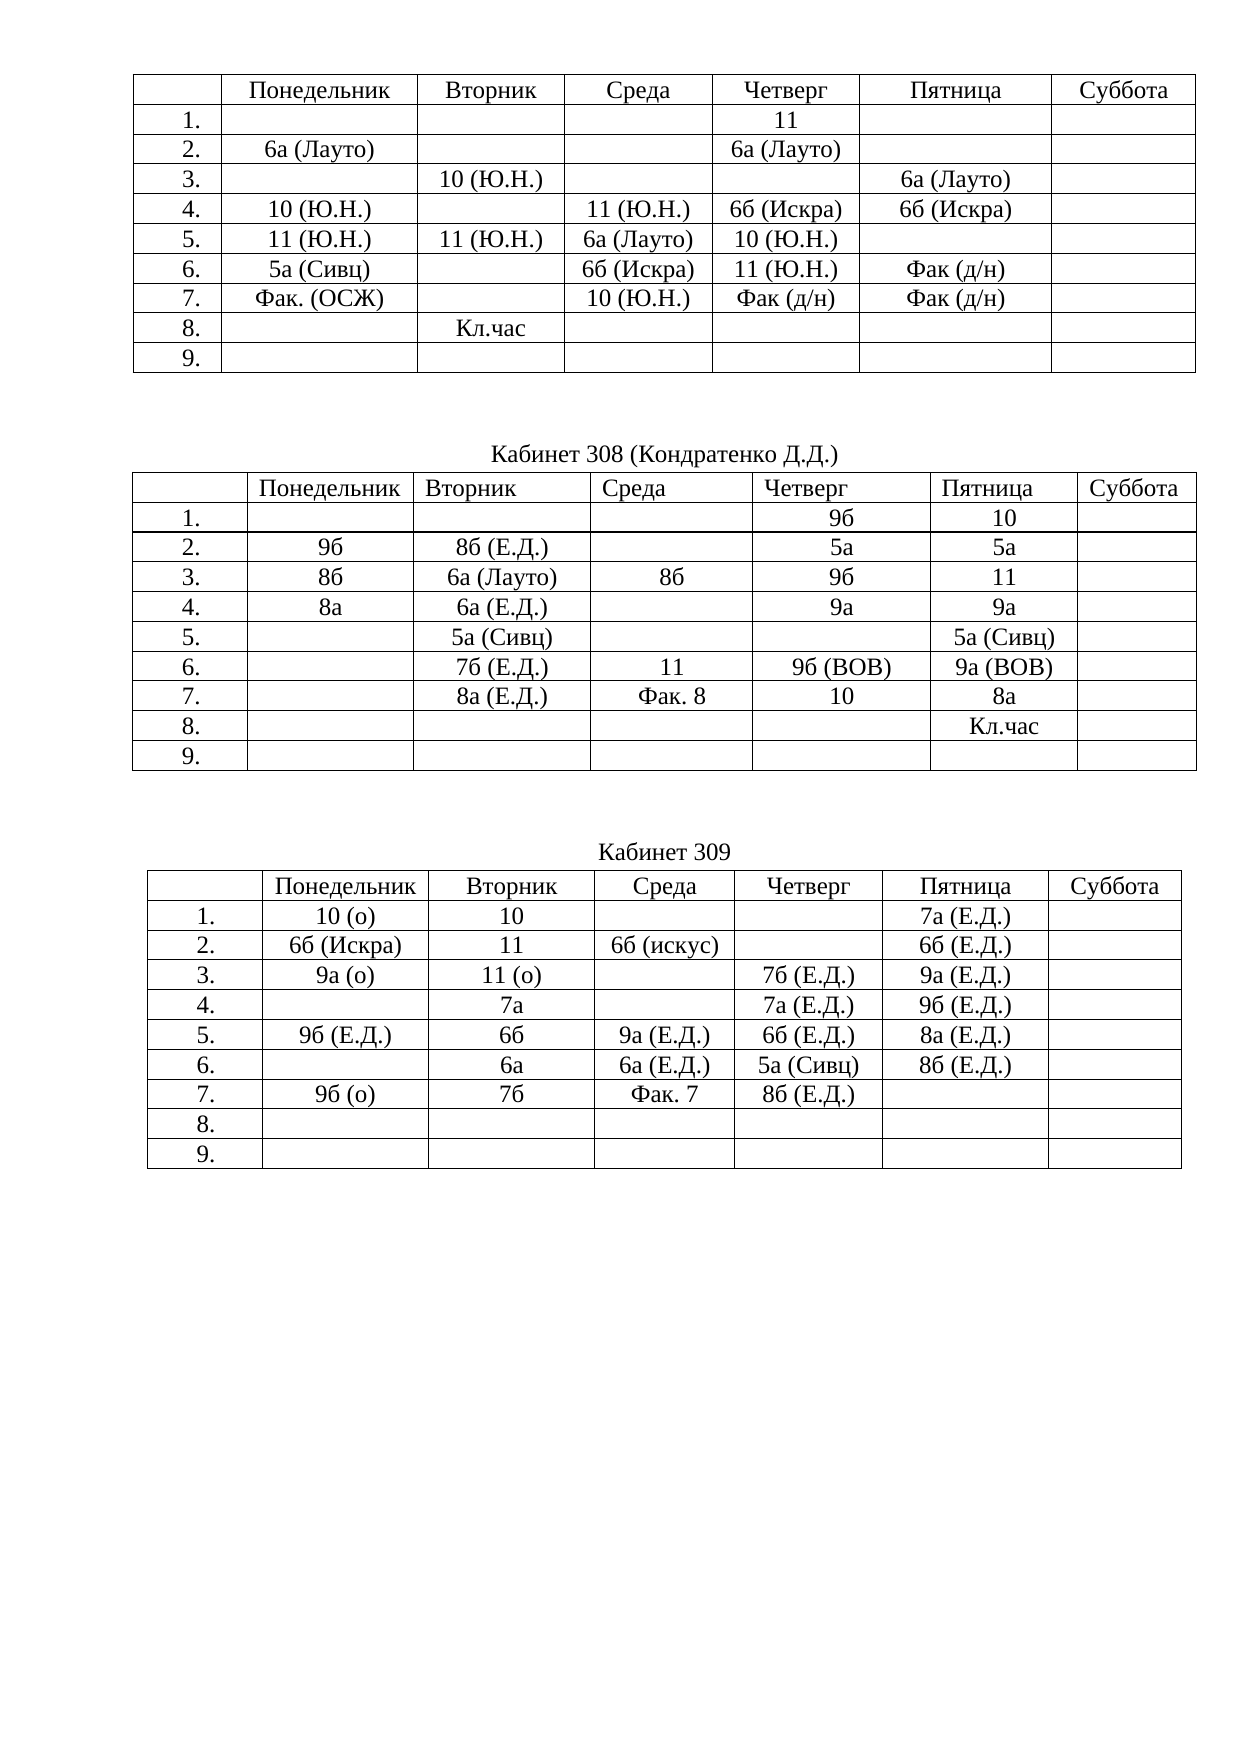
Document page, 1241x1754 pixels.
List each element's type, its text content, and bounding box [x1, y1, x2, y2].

table_cell [735, 1139, 882, 1168]
table_header Вторник [429, 871, 594, 900]
table_cell 6б (Е.Д.) [883, 931, 1048, 959]
table_cell [1052, 164, 1195, 193]
table_cell 10 (Ю.Н.) [565, 284, 712, 312]
table_cell [1049, 1139, 1181, 1168]
table_cell Фак. 7 [595, 1080, 734, 1108]
table_cell 11 [429, 931, 594, 959]
table_cell [429, 1109, 594, 1138]
table_cell Фак. 8 [591, 681, 752, 710]
table_cell 9б (ВОВ) [753, 652, 930, 680]
table_cell Фак (д/н) [860, 254, 1051, 282]
table_cell 10 [931, 503, 1077, 531]
table_cell [1052, 135, 1195, 163]
table_cell [148, 990, 262, 1019]
table_cell 9а (Е.Д.) [883, 960, 1048, 989]
table_cell [735, 901, 882, 929]
table_cell [418, 254, 564, 282]
table_cell [595, 1109, 734, 1138]
table_cell [134, 105, 221, 133]
table_cell 7б (Е.Д.) [414, 652, 590, 680]
table_cell [263, 990, 428, 1019]
table_cell 9б (Е.Д.) [883, 990, 1048, 1019]
table_cell 6а (Лауто) [565, 224, 712, 253]
table_cell 8а (Е.Д.) [883, 1020, 1048, 1049]
table_cell [595, 1139, 734, 1168]
table_header [148, 871, 262, 900]
table_cell 6б (Искра) [263, 931, 428, 959]
table_cell [248, 652, 413, 680]
table_cell [134, 313, 221, 342]
table_cell [148, 1020, 262, 1049]
table_cell [1049, 960, 1181, 989]
table_header [134, 75, 221, 104]
table_cell [1078, 681, 1196, 710]
table_cell [1052, 284, 1195, 312]
table_cell 6б [429, 1020, 594, 1049]
table_cell [753, 622, 930, 651]
table_cell 6а [429, 1050, 594, 1078]
table_cell 5а (Сивц) [414, 622, 590, 651]
table_cell [591, 622, 752, 651]
table_cell [565, 135, 712, 163]
table_cell [595, 960, 734, 989]
table_cell [1052, 194, 1195, 223]
table_cell 9б [753, 503, 930, 531]
table_cell 5а [753, 533, 930, 561]
table_cell [860, 313, 1051, 342]
table_cell 5а (Сивц) [222, 254, 417, 282]
table_cell [595, 990, 734, 1019]
table_cell 6а (Е.Д.) [595, 1050, 734, 1078]
table_cell [565, 343, 712, 372]
table_cell 11 [591, 652, 752, 680]
table_cell [222, 164, 417, 193]
table_cell [591, 741, 752, 770]
table_cell [860, 135, 1051, 163]
table_cell 6б (Искра) [860, 194, 1051, 223]
table_cell [591, 592, 752, 621]
table_cell [133, 711, 247, 740]
table_cell [883, 1109, 1048, 1138]
table_cell [883, 1139, 1048, 1168]
table_cell [591, 711, 752, 740]
table_cell [222, 313, 417, 342]
table_cell 11 (Ю.Н.) [713, 254, 859, 282]
table_cell [931, 741, 1077, 770]
table_cell [248, 711, 413, 740]
table_cell [134, 284, 221, 312]
table_cell 6б (Искра) [713, 194, 859, 223]
table_header Среда [591, 473, 752, 502]
table_cell [133, 681, 247, 710]
table_cell 8а [931, 681, 1077, 710]
table_cell 6б (Е.Д.) [735, 1020, 882, 1049]
table_cell [1052, 343, 1195, 372]
table_cell Фак. (ОСЖ) [222, 284, 417, 312]
table_cell [248, 741, 413, 770]
table_cell [595, 901, 734, 929]
table_cell [713, 313, 859, 342]
table_cell [134, 343, 221, 372]
table_cell [414, 503, 590, 531]
table_cell 10 [753, 681, 930, 710]
table_cell [1078, 533, 1196, 561]
table_cell [418, 194, 564, 223]
table_cell 10 (о) [263, 901, 428, 929]
table_cell [148, 1080, 262, 1108]
table_cell 9а (о) [263, 960, 428, 989]
table_cell 5а (Сивц) [931, 622, 1077, 651]
table_cell 11 (о) [429, 960, 594, 989]
table_cell [148, 1109, 262, 1138]
table_header Пятница [931, 473, 1077, 502]
table_header Понедельник [263, 871, 428, 900]
table_header Четверг [735, 871, 882, 900]
table_cell [565, 313, 712, 342]
table_cell 9б (Е.Д.) [263, 1020, 428, 1049]
table_cell [263, 1139, 428, 1168]
table_header Суббота [1078, 473, 1196, 502]
table_cell 8б [248, 562, 413, 591]
table_cell 9а [753, 592, 930, 621]
table_cell [1049, 1020, 1181, 1049]
table_cell [148, 901, 262, 929]
table_cell Кл.час [931, 711, 1077, 740]
table_cell [735, 1109, 882, 1138]
table_cell Кл.час [418, 313, 564, 342]
table_cell [1049, 990, 1181, 1019]
table_cell 11 (Ю.Н.) [418, 224, 564, 253]
table_cell [1049, 901, 1181, 929]
table_cell 6а (Лауто) [414, 562, 590, 591]
table_cell 10 (Ю.Н.) [713, 224, 859, 253]
table_cell [133, 562, 247, 591]
table_cell [263, 1050, 428, 1078]
table_cell [133, 503, 247, 531]
table_cell 6б (Искра) [565, 254, 712, 282]
table_cell [565, 105, 712, 133]
table_header Вторник [414, 473, 590, 502]
table_cell 10 [429, 901, 594, 929]
table_cell [753, 741, 930, 770]
table_cell [1078, 711, 1196, 740]
table_cell 10 (Ю.Н.) [418, 164, 564, 193]
table_cell [860, 224, 1051, 253]
table_header Суббота [1052, 75, 1195, 104]
table_header Четверг [753, 473, 930, 502]
table_cell 9б [248, 533, 413, 561]
table_cell [713, 343, 859, 372]
table_cell 8б (Е.Д.) [883, 1050, 1048, 1078]
table_cell [134, 135, 221, 163]
table_cell 9а [931, 592, 1077, 621]
table_cell 9б (о) [263, 1080, 428, 1108]
table_cell [133, 622, 247, 651]
table_cell 6а (Лауто) [860, 164, 1051, 193]
table_cell [263, 1109, 428, 1138]
table_cell 6б (искус) [595, 931, 734, 959]
table_cell 7б (Е.Д.) [735, 960, 882, 989]
table_cell 6а (Е.Д.) [414, 592, 590, 621]
table_cell 7б [429, 1080, 594, 1108]
table_cell 7а [429, 990, 594, 1019]
table_cell [148, 1050, 262, 1078]
table_cell 9б [753, 562, 930, 591]
table_cell 11 (Ю.Н.) [222, 224, 417, 253]
table_cell 9а (ВОВ) [931, 652, 1077, 680]
table_cell [133, 741, 247, 770]
table_cell 8б [591, 562, 752, 591]
table_cell [148, 960, 262, 989]
table_cell [713, 164, 859, 193]
table_cell [418, 135, 564, 163]
table_cell 8а [248, 592, 413, 621]
table_cell [1078, 652, 1196, 680]
table_cell [248, 622, 413, 651]
table_cell [1049, 1109, 1181, 1138]
table_cell 6а (Лауто) [713, 135, 859, 163]
table_header Понедельник [248, 473, 413, 502]
table_header Вторник [418, 75, 564, 104]
table_header Среда [595, 871, 734, 900]
table_cell [753, 711, 930, 740]
table_cell [414, 741, 590, 770]
table_cell 7а (Е.Д.) [735, 990, 882, 1019]
table_cell [883, 1080, 1048, 1108]
table_cell [248, 503, 413, 531]
table_cell [222, 343, 417, 372]
table_cell [148, 1139, 262, 1168]
table_cell [860, 105, 1051, 133]
table_header Среда [565, 75, 712, 104]
table_cell [860, 343, 1051, 372]
table_cell 6а (Лауто) [222, 135, 417, 163]
table_cell [414, 711, 590, 740]
table_header Четверг [713, 75, 859, 104]
table_cell [248, 681, 413, 710]
table_cell [591, 533, 752, 561]
table_cell 8а (Е.Д.) [414, 681, 590, 710]
table_cell [222, 105, 417, 133]
table_cell [133, 592, 247, 621]
text Кабинет 308 (Кондратенко Д.Д.) [177, 439, 1152, 468]
table_cell [1078, 622, 1196, 651]
table_cell [1049, 931, 1181, 959]
table_cell [429, 1139, 594, 1168]
table_cell 7а (Е.Д.) [883, 901, 1048, 929]
table_cell [591, 503, 752, 531]
table_header [133, 473, 247, 502]
table_header Понедельник [222, 75, 417, 104]
table_cell [1049, 1080, 1181, 1108]
table_header Суббота [1049, 871, 1181, 900]
table_cell [134, 164, 221, 193]
table_cell 10 (Ю.Н.) [222, 194, 417, 223]
table_cell Фак (д/н) [860, 284, 1051, 312]
table_cell 11 [931, 562, 1077, 591]
table_cell 9а (Е.Д.) [595, 1020, 734, 1049]
table_header Пятница [883, 871, 1048, 900]
table_cell [1052, 105, 1195, 133]
table_cell [1052, 254, 1195, 282]
table_cell [1049, 1050, 1181, 1078]
table_cell [134, 194, 221, 223]
table_cell 11 (Ю.Н.) [565, 194, 712, 223]
table_cell [134, 254, 221, 282]
table_cell 11 [713, 105, 859, 133]
table_cell [1078, 741, 1196, 770]
table_cell [418, 105, 564, 133]
table_cell [133, 533, 247, 561]
table_cell [134, 224, 221, 253]
table_header Пятница [860, 75, 1051, 104]
table_cell [735, 931, 882, 959]
table_cell [133, 652, 247, 680]
table_cell [1078, 562, 1196, 591]
table_cell 5а (Сивц) [735, 1050, 882, 1078]
table_cell [565, 164, 712, 193]
table_cell 5а [931, 533, 1077, 561]
table_cell 8б (Е.Д.) [735, 1080, 882, 1108]
table_cell Фак (д/н) [713, 284, 859, 312]
table_cell [148, 931, 262, 959]
table_cell [1078, 592, 1196, 621]
table_cell [1078, 503, 1196, 531]
table_cell [1052, 313, 1195, 342]
text Кабинет 309 [177, 837, 1152, 866]
table_cell [418, 284, 564, 312]
table_cell [418, 343, 564, 372]
table_cell [1052, 224, 1195, 253]
table_cell 8б (Е.Д.) [414, 533, 590, 561]
